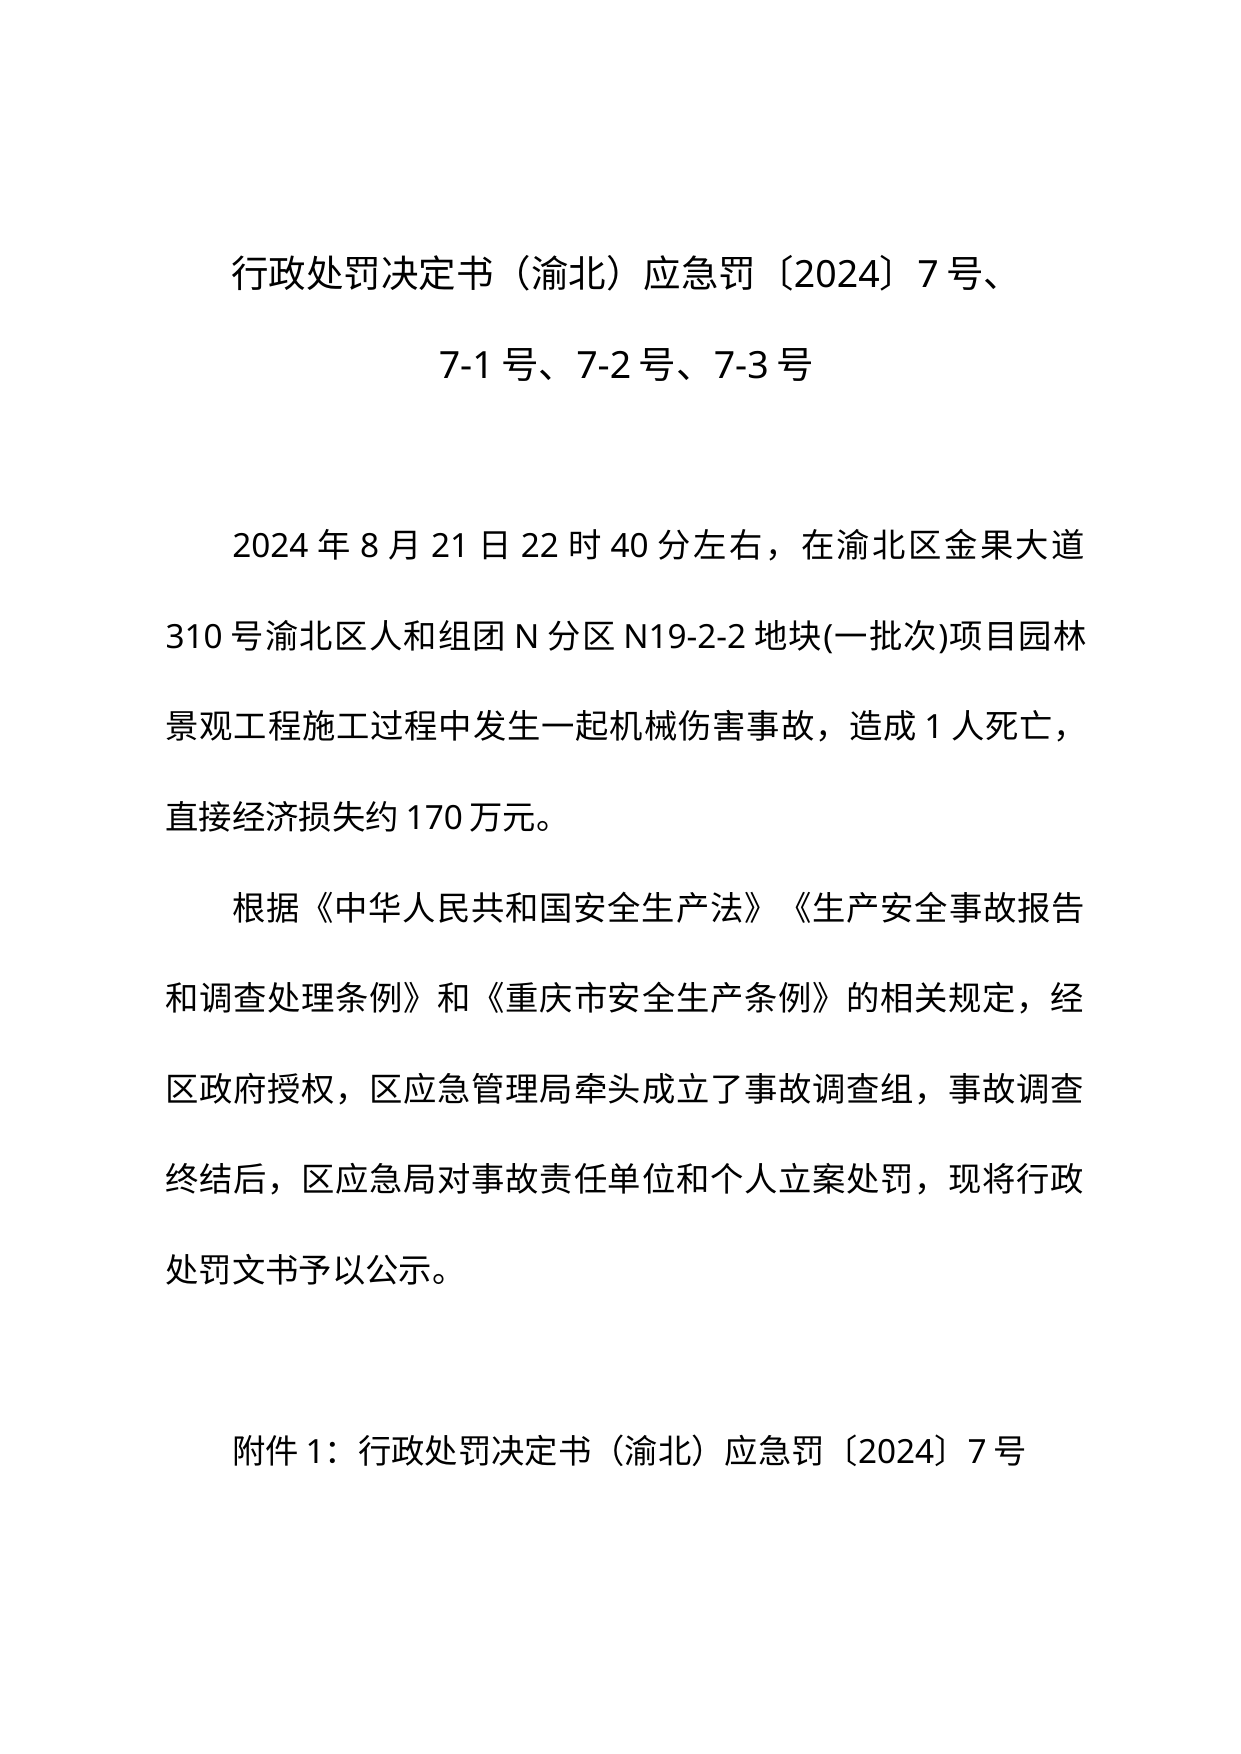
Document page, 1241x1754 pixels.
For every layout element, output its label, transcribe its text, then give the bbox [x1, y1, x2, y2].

text 行政处罚决定书（渝北）应急罚〔2024〕7号、 [165, 226, 1087, 316]
text 附件1：行政处罚决定书（渝北）应急罚〔2024〕7号 [165, 1404, 1087, 1494]
text 根据《中华人民共和国安全生产法》《生产安全事故报告和调查处理条例》和《重庆市安全生产条例》的相关规定，经区政府授权，区应急管理局牵头成立了事故调查组，事故调查终结后，区应急局对事故责任单位和个人立案处罚，现将行政处罚文书予以公示。 [165, 860, 1087, 1313]
text 2024年8月21日22时40分左右，在渝北区金果大道310号渝北区人和组团N分区N19-2-2地块(一批次)项目园林景观工程施工过程中发生一起机械伤害事故，造成1人死亡，直接经济损失约170万元。 [165, 498, 1087, 860]
text 7-1号、7-2号、7-3号 [165, 316, 1087, 407]
